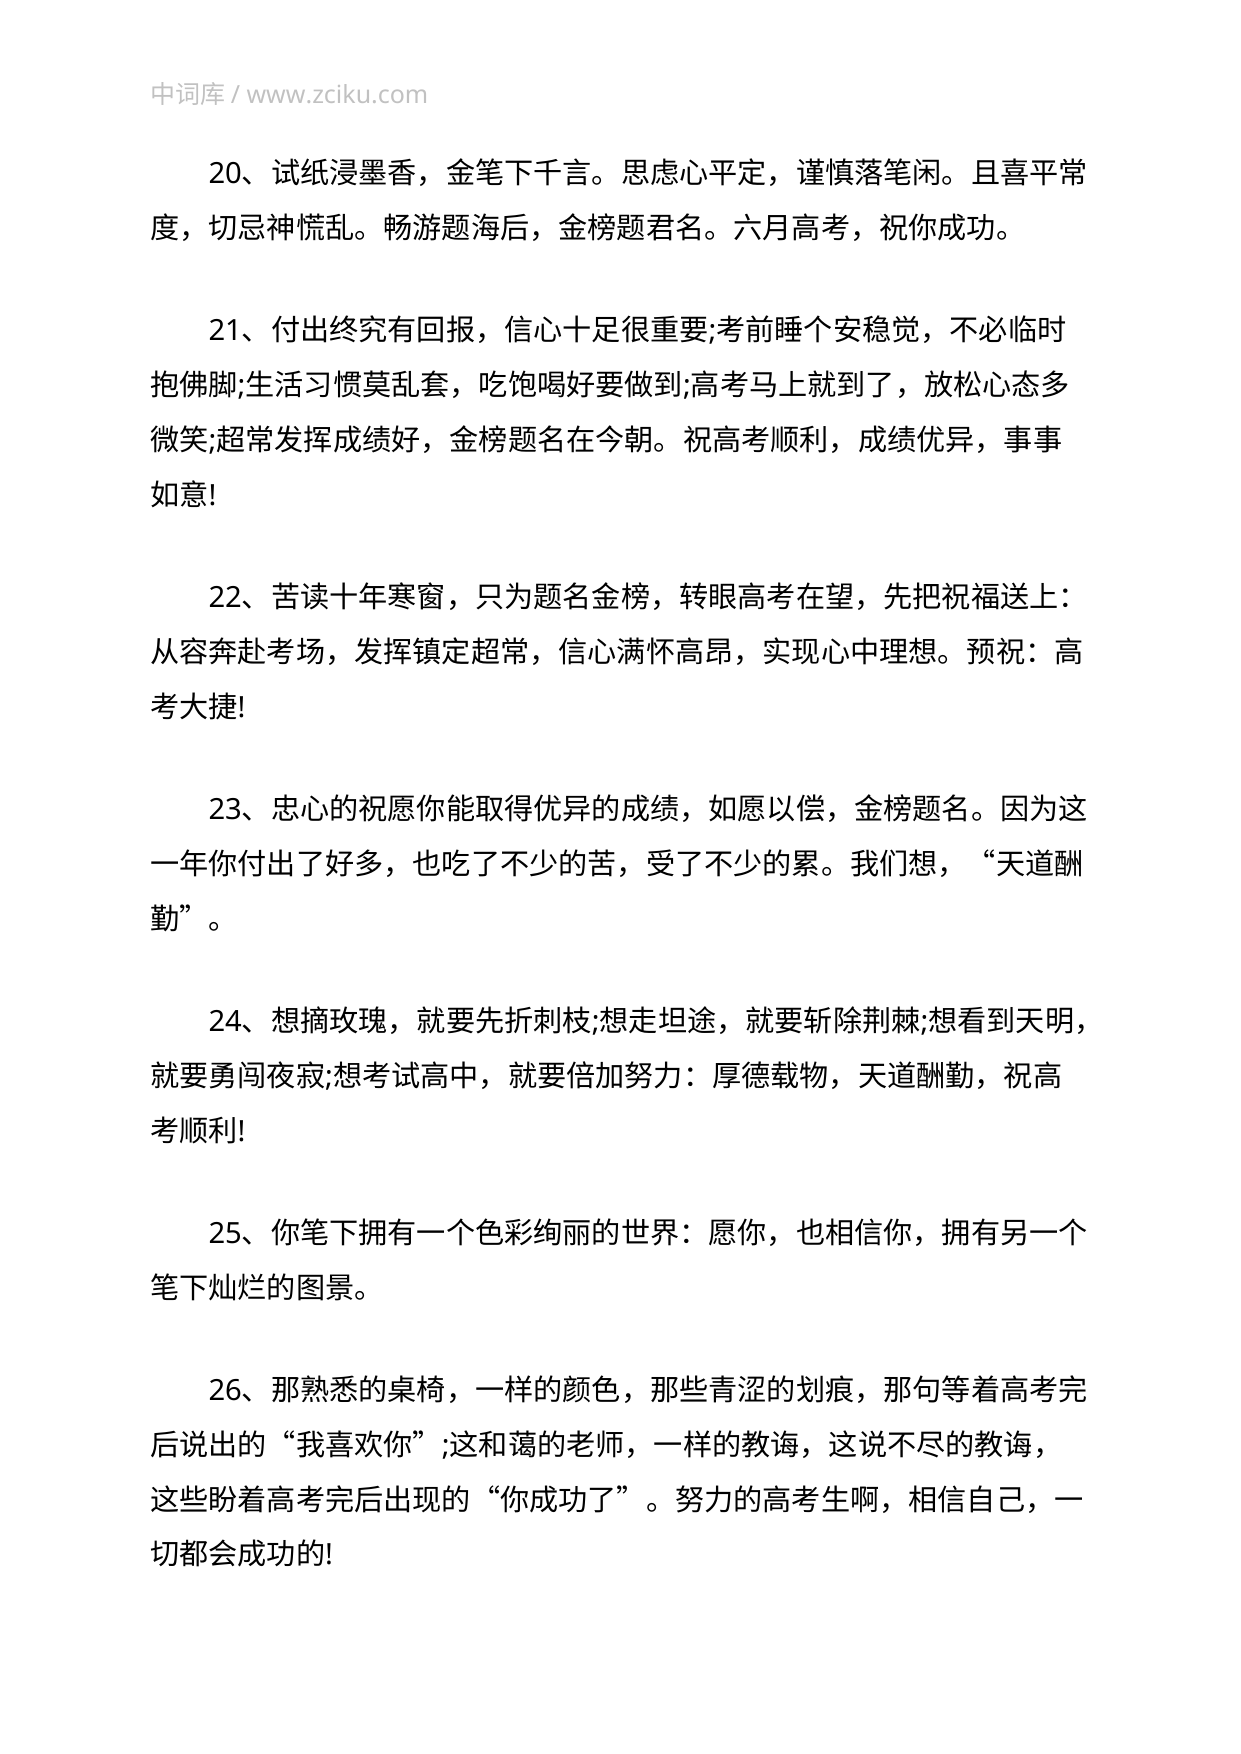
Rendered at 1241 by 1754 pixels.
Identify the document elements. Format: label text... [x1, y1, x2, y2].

text 21、付出终究有回报，信心十足很重要;考前睡个安稳觉，不必临时抱佛脚;生活习惯莫乱套，吃饱喝好要做到;高考马上就到了，放松心态多微笑;超常发挥成绩好，金榜题名在今朝。祝高考顺利，成绩优异，事事如意! [150, 307, 1090, 514]
text 26、那熟悉的桌椅，一样的颜色，那些青涩的划痕，那句等着高考完后说出的“我喜欢你”;这和蔼的老师，一样的教诲，这说不尽的教诲，这些盼着高考完后出现的“你成功了”。努力的高考生啊，相信自己，一切都会成功的! [150, 1366, 1090, 1573]
text 22、苦读十年寒窗，只为题名金榜，转眼高考在望，先把祝福送上：从容奔赴考场，发挥镇定超常，信心满怀高昂，实现心中理想。预祝：高考大捷! [150, 574, 1090, 726]
text 20、试纸浸墨香，金笔下千言。思虑心平定，谨慎落笔闲。且喜平常度，切忌神慌乱。畅游题海后，金榜题君名。六月高考，祝你成功。 [150, 150, 1090, 247]
text 23、忠心的祝愿你能取得优异的成绩，如愿以偿，金榜题名。因为这一年你付出了好多，也吃了不少的苦，受了不少的累。我们想，“天道酬勤”。 [150, 786, 1090, 938]
text 25、你笔下拥有一个色彩绚丽的世界：愿你，也相信你，拥有另一个笔下灿烂的图景。 [150, 1209, 1090, 1307]
text 24、想摘玫瑰，就要先折刺枝;想走坦途，就要斩除荆棘;想看到天明，就要勇闯夜寂;想考试高中，就要倍加努力：厚德载物，天道酬勤，祝高考顺利! [150, 997, 1090, 1150]
